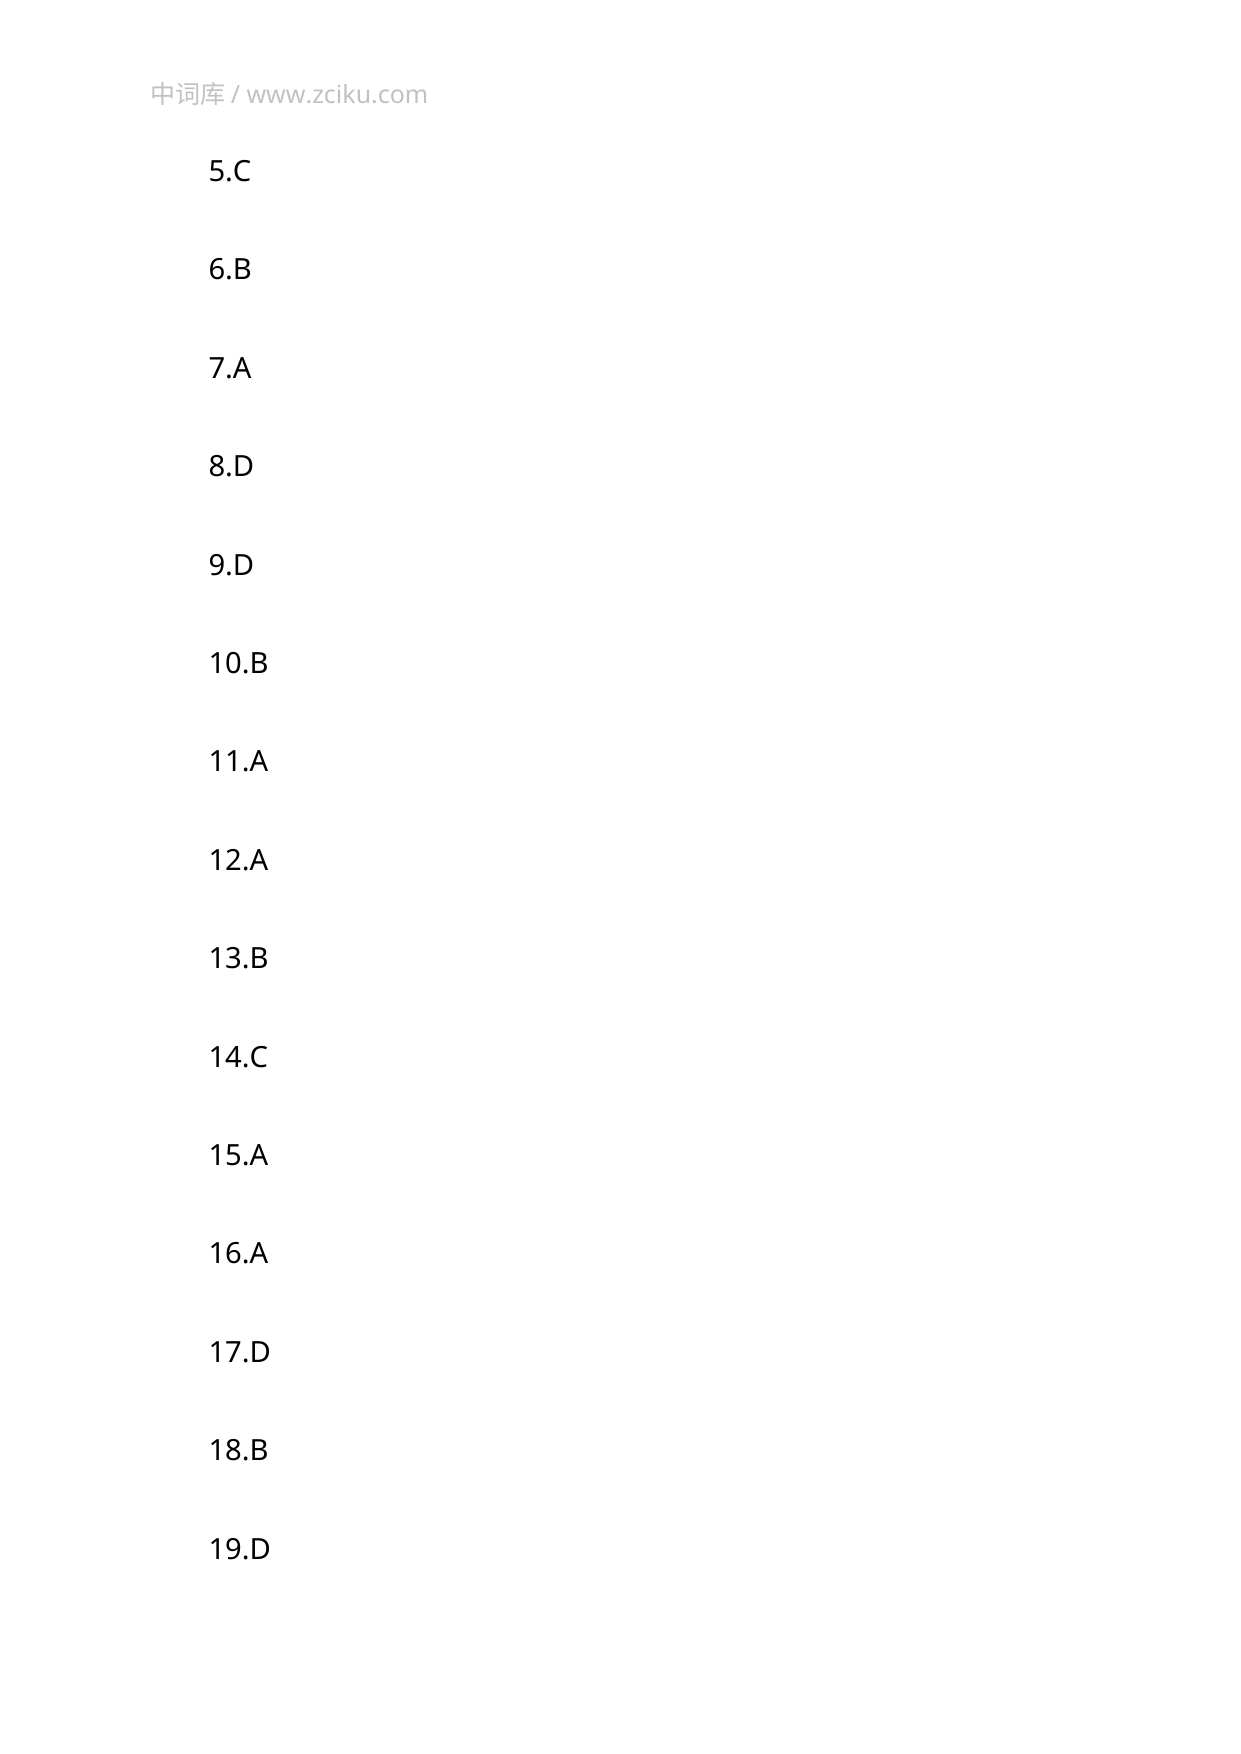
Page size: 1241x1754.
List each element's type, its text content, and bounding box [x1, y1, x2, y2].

text 19.D [150, 1528, 1090, 1568]
text 15.A [150, 1134, 1090, 1174]
text 17.D [150, 1331, 1090, 1371]
text 6.B [150, 248, 1090, 288]
text 5.C [150, 150, 1090, 190]
text 7.A [150, 347, 1090, 387]
text 13.B [150, 937, 1090, 977]
text 16.A [150, 1233, 1090, 1272]
text 18.B [150, 1430, 1090, 1469]
text 14.C [150, 1036, 1090, 1076]
text 12.A [150, 839, 1090, 879]
text 11.A [150, 741, 1090, 780]
text 10.B [150, 642, 1090, 682]
text 9.D [150, 544, 1090, 583]
text 8.D [150, 445, 1090, 485]
